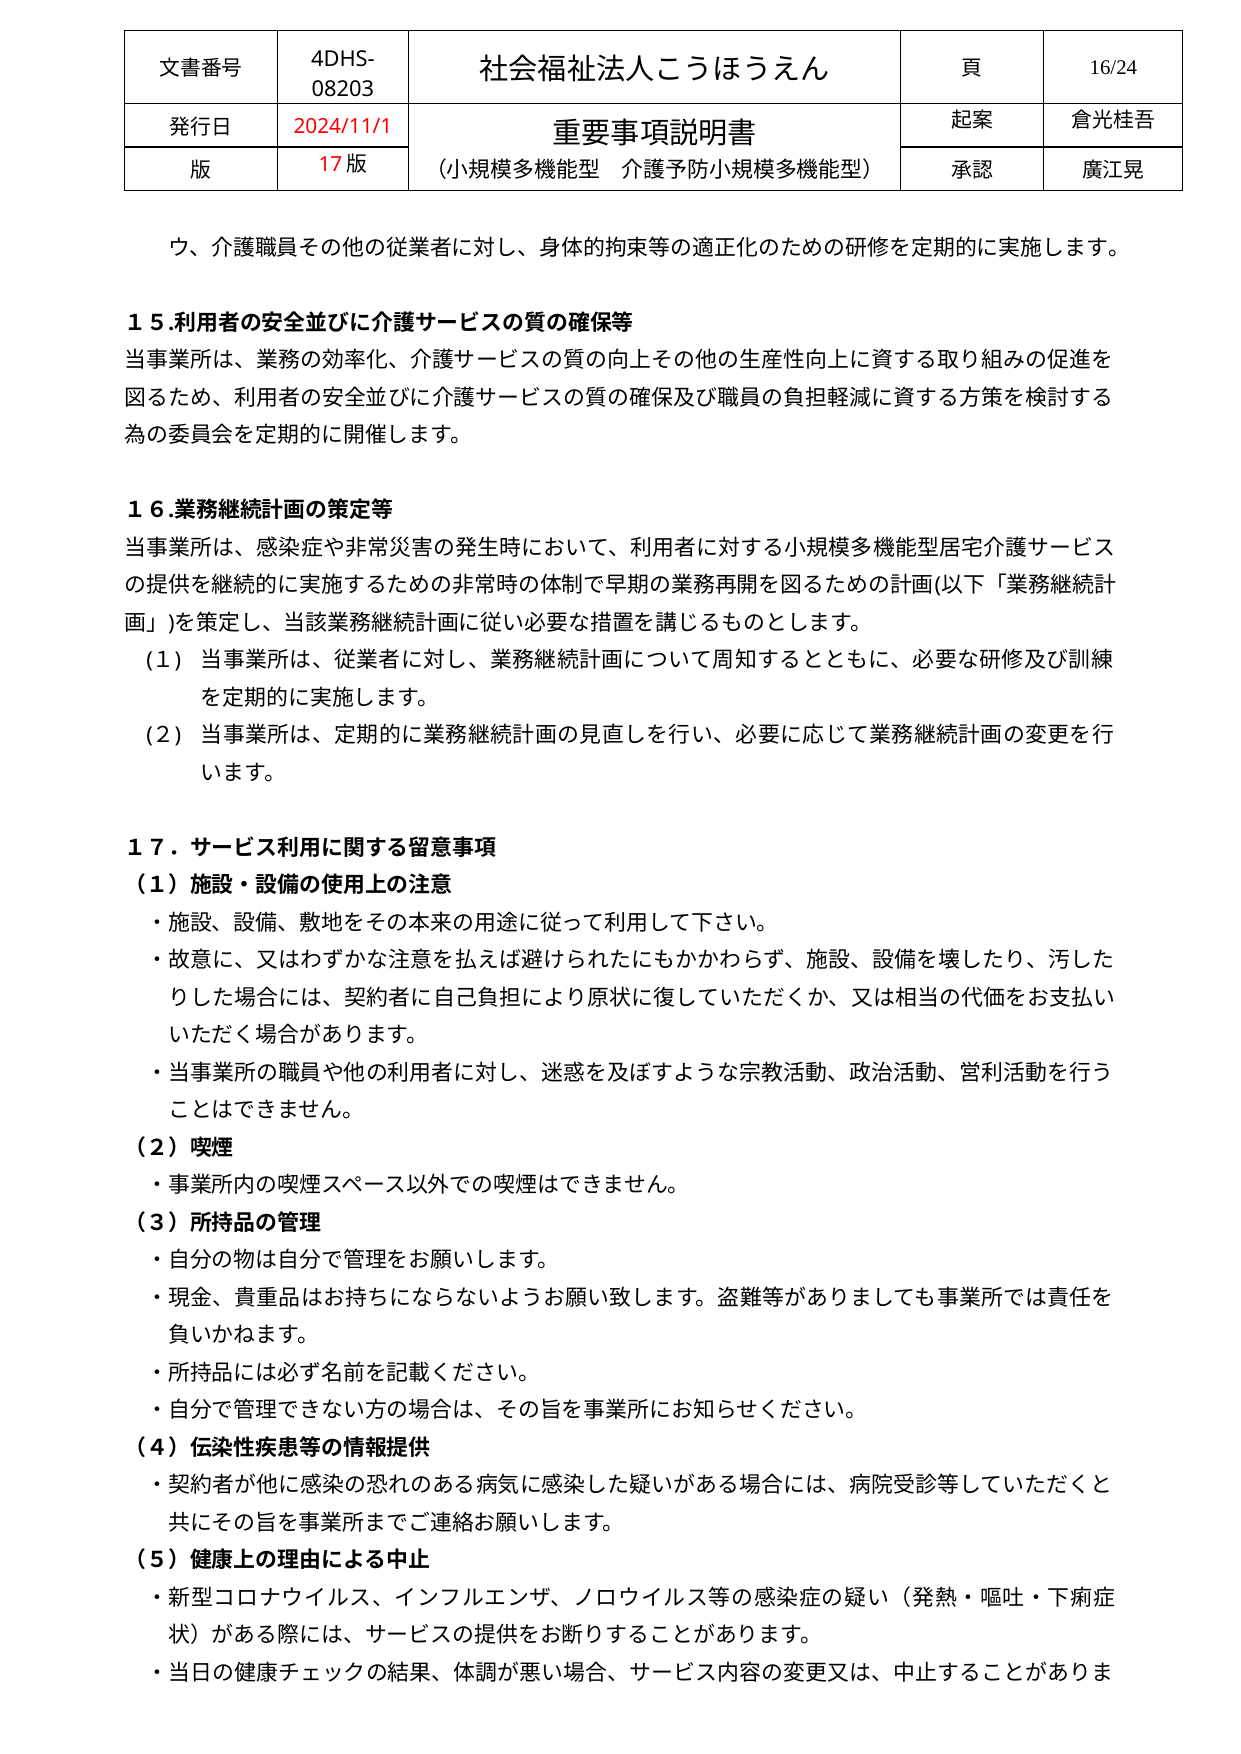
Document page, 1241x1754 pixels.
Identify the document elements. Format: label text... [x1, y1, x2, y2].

text （２）喫煙 [124, 1127, 1116, 1164]
text （４）伝染性疾患等の情報提供 [124, 1427, 1116, 1464]
list 当事業所は、従業者に対し、業務継続計画について周知するとともに、必要な研修及び訓練を定期的に実施します。 [146, 639, 1116, 714]
text ・当事業所の職員や他の利用者に対し、迷惑を及ぼすような宗教活動、政治活動、営利活動を行うことはできません。 [146, 1052, 1116, 1127]
text 当事業所は、感染症や非常災害の発生時において、利用者に対する小規模多機能型居宅介護サービスの提供を継続的に実施するための非常時の体制で早期の業務再開を図るための計画(以下「業務継続計画」)を策定し、当該業務継続計画に従い必要な措置を講じるものとします。 [124, 527, 1116, 639]
text 当事業所は、業務の効率化、介護サービスの質の向上その他の生産性向上に資する取り組みの促進を図るため、利用者の安全並びに介護サービスの質の確保及び職員の負担軽減に資する方策を検討する為の委員会を定期的に開催します。 [124, 339, 1116, 452]
text ・施設、設備、敷地をその本来の用途に従って利用して下さい。 [124, 902, 1116, 939]
text ・所持品には必ず名前を記載ください。 [124, 1352, 1116, 1389]
text ・契約者が他に感染の恐れのある病気に感染した疑いがある場合には、病院受診等していただくと共にその旨を事業所までご連絡お願いします。 [124, 1464, 1116, 1539]
text （５）健康上の理由による中止 [124, 1539, 1116, 1577]
text ・新型コロナウイルス、インフルエンザ、ノロウイルス等の感染症の疑い（発熱・嘔吐・下痢症状）がある際には、サービスの提供をお断りすることがあります。 [146, 1577, 1116, 1652]
text １７．サービス利用に関する留意事項 [124, 827, 1116, 864]
text ウ、介護職員その他の従業者に対し、身体的拘束等の適正化のための研修を定期的に実施します。 [168, 227, 1116, 264]
text ・自分の物は自分で管理をお願いします。 [124, 1239, 1116, 1277]
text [146, 1652, 1116, 1689]
text １５.利用者の安全並びに介護サービスの質の確保等 [124, 302, 1116, 339]
list 当事業所は、定期的に業務継続計画の見直しを行い、必要に応じて業務継続計画の変更を行います。 [146, 714, 1116, 789]
text （３）所持品の管理 [124, 1202, 1116, 1239]
text （１）施設・設備の使用上の注意 [124, 864, 1116, 902]
text １６.業務継続計画の策定等 [124, 489, 1116, 527]
text ・自分で管理できない方の場合は、その旨を事業所にお知らせください。 [124, 1389, 1116, 1427]
text ・現金、貴重品はお持ちにならないようお願い致します。盗難等がありましても事業所では責任を負いかねます。 [124, 1277, 1116, 1352]
text ・事業所内の喫煙スペース以外での喫煙はできません。 [124, 1164, 1116, 1202]
text ・故意に、又はわずかな注意を払えば避けられたにもかかわらず、施設、設備を壊したり、汚したりした場合には、契約者に自己負担により原状に復していただくか、又は相当の代価をお支払いいただく場合があります。 [124, 939, 1116, 1052]
